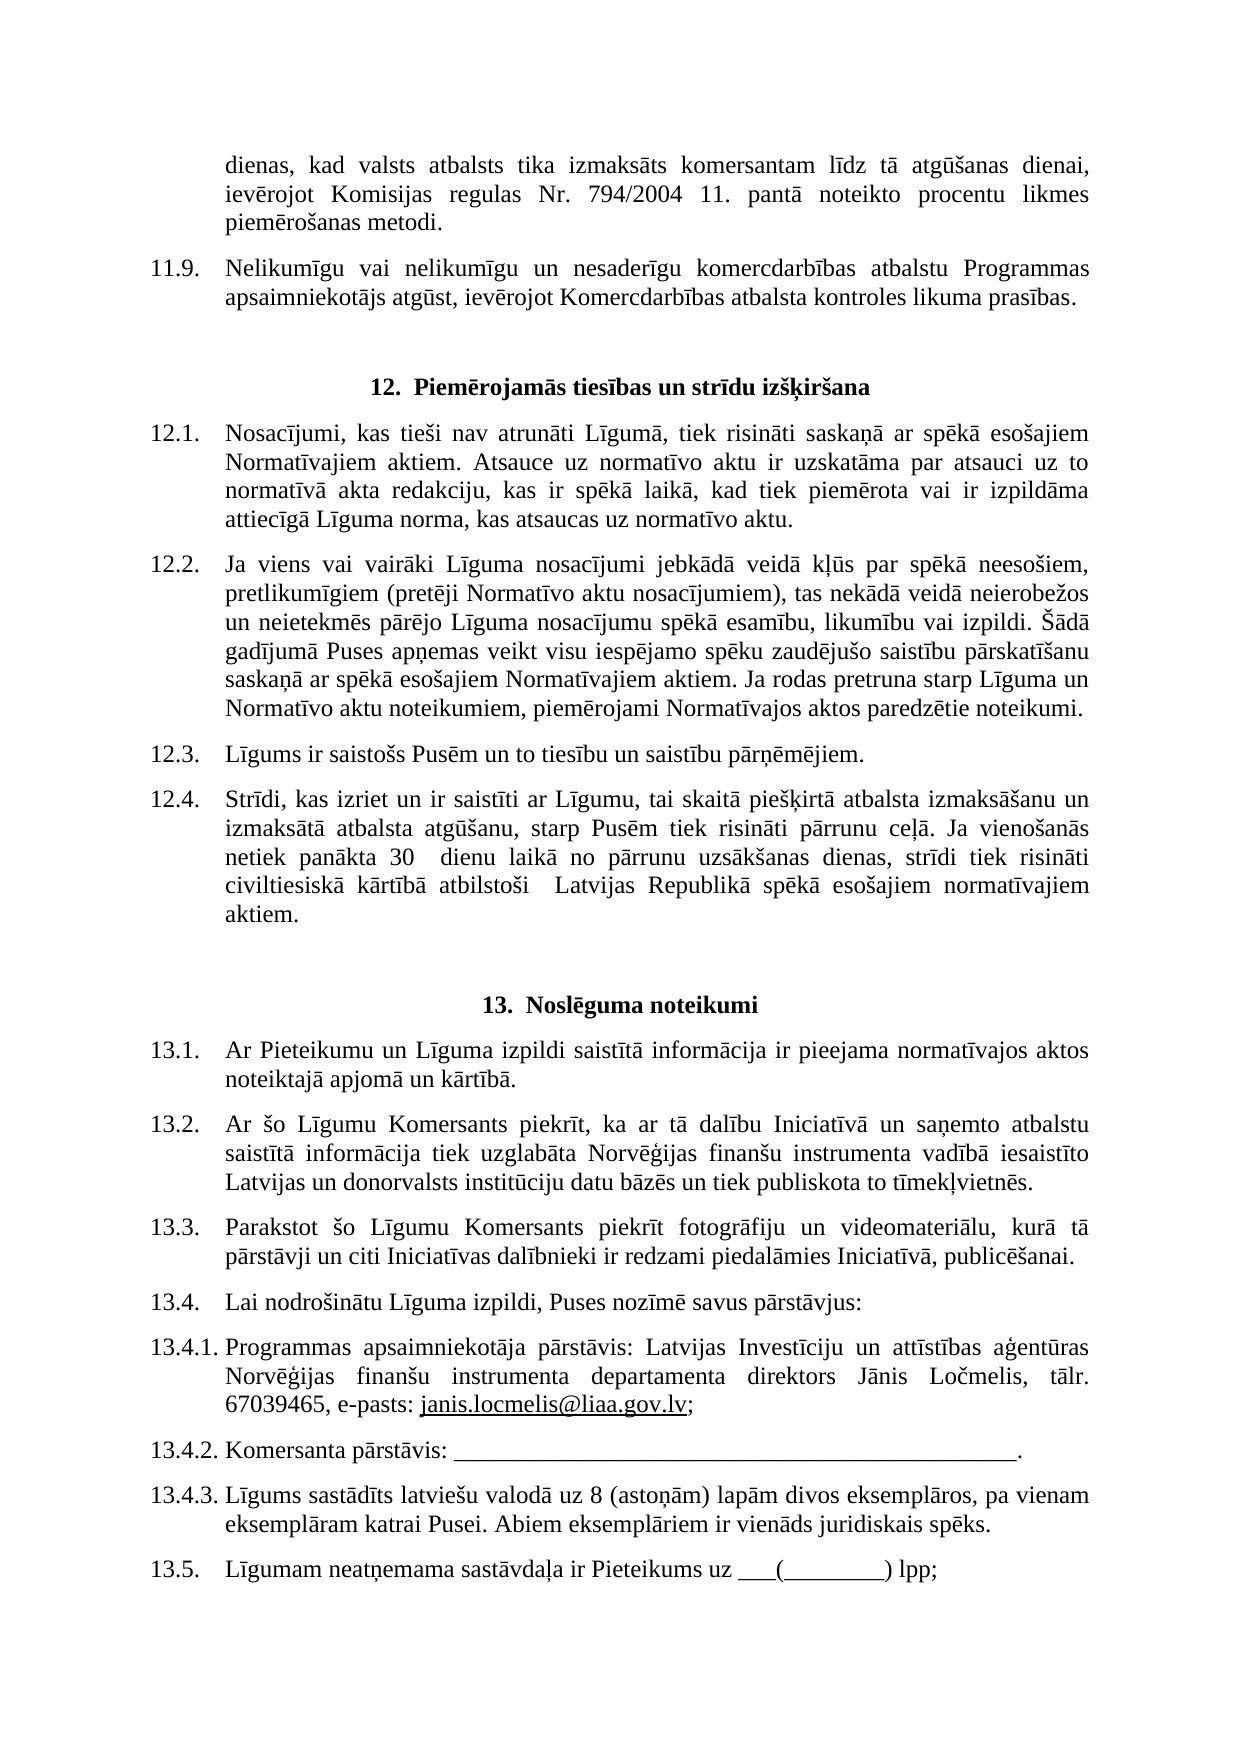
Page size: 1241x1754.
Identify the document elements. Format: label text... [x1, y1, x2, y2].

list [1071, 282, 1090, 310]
list Līgums sastādīts latviešu valodā uz 8 (astoņām) lapām divos eksemplāros, pa vienam eksemplāram katrai Pusei. Abiem eksemplāriem ir vienāds juridiskais spēks. [150, 1480, 1090, 1538]
list Parakstot šo Līgumu Komersants piekrīt fotogrāfiju un videomateriālu, kurā tā pārstāvji un citi Iniciatīvas dalībnieki ir redzami piedalāmies Iniciatīvā, publicēšanai. [150, 1212, 1090, 1270]
list Noslēguma noteikumi [150, 990, 1090, 1019]
list Programmas apsaimniekotāja pārstāvis: Latvijas Investīciju un attīstības aģentūras Norvēģijas finanšu instrumenta departamenta direktors Jānis Ločmelis, tālr. 67039465, e-pasts: janis.locmelis@liaa.gov.lv; [150, 1332, 1090, 1418]
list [150, 150, 1090, 236]
list Komersanta pārstāvis: _____________________________________________. [150, 1435, 1090, 1464]
list Ja viens vai vairāki Līguma nosacījumi jebkādā veidā kļūs par spēkā neesošiem, pretlikumīgiem (pretēji Normatīvo aktu nosacījumiem), tas nekādā veidā neierobežos un neietekmēs pārējo Līguma nosacījumu spēkā esamību, likumību vai izpildi. Šādā gadījumā Puses apņemas veikt visu iespējamo spēku zaudējušo saistību pārskatīšanu saskaņā ar spēkā esošajiem Normatīvajiem aktiem. Ja rodas pretruna starp Līguma un Normatīvo aktu noteikumiem, piemērojami Normatīvajos aktos paredzētie noteikumi. [150, 549, 1090, 722]
list Ar Pieteikumu un Līguma izpildi saistītā informācija ir pieejama normatīvajos aktos noteiktajā apjomā un kārtībā. [150, 1035, 1090, 1093]
list Lai nodrošinātu Līguma izpildi, Puses nozīmē savus pārstāvjus: [150, 1287, 1090, 1315]
list Nosacījumi, kas tieši nav atrunāti Līgumā, tiek risināti saskaņā ar spēkā esošajiem Normatīvajiem aktiem. Atsauce uz normatīvo aktu ir uzskatāma par atsauci uz to normatīvā akta redakciju, kas ir spēkā laikā, kad tiek piemērota vai ir izpildāma attiecīgā Līguma norma, kas atsaucas uz normatīvo aktu. [150, 418, 1090, 533]
list Līgums ir saistošs Pusēm un to tiesību un saistību pārņēmējiem. [150, 739, 1090, 767]
list Strīdi, kas izriet un ir saistīti ar Līgumu, tai skaitā piešķirtā atbalsta izmaksāšanu un izmaksātā atbalsta atgūšanu, starp Pusēm tiek risināti pārrunu ceļā. Ja vienošanās netiek panākta 30 dienu laikā no pārrunu uzsākšanas dienas, strīdi tiek risināti civiltiesiskā kārtībā atbilstoši Latvijas Republikā spēkā esošajiem normatīvajiem aktiem. [150, 784, 1090, 928]
list Līgumam neatņemama sastāvdaļa ir Pieteikums uz ___(________) lpp; [150, 1554, 1090, 1583]
list Ar šo Līgumu Komersants piekrīt, ka ar tā dalību Iniciatīvā un saņemto atbalstu saistītā informācija tiek uzglabāta Norvēģijas finanšu instrumenta vadībā iesaistīto Latvijas un donorvalsts institūciju datu bāzēs un tiek publiskota to tīmekļvietnēs. [150, 1109, 1090, 1196]
list Piemērojamās tiesības un strīdu izšķiršana [150, 372, 1090, 401]
